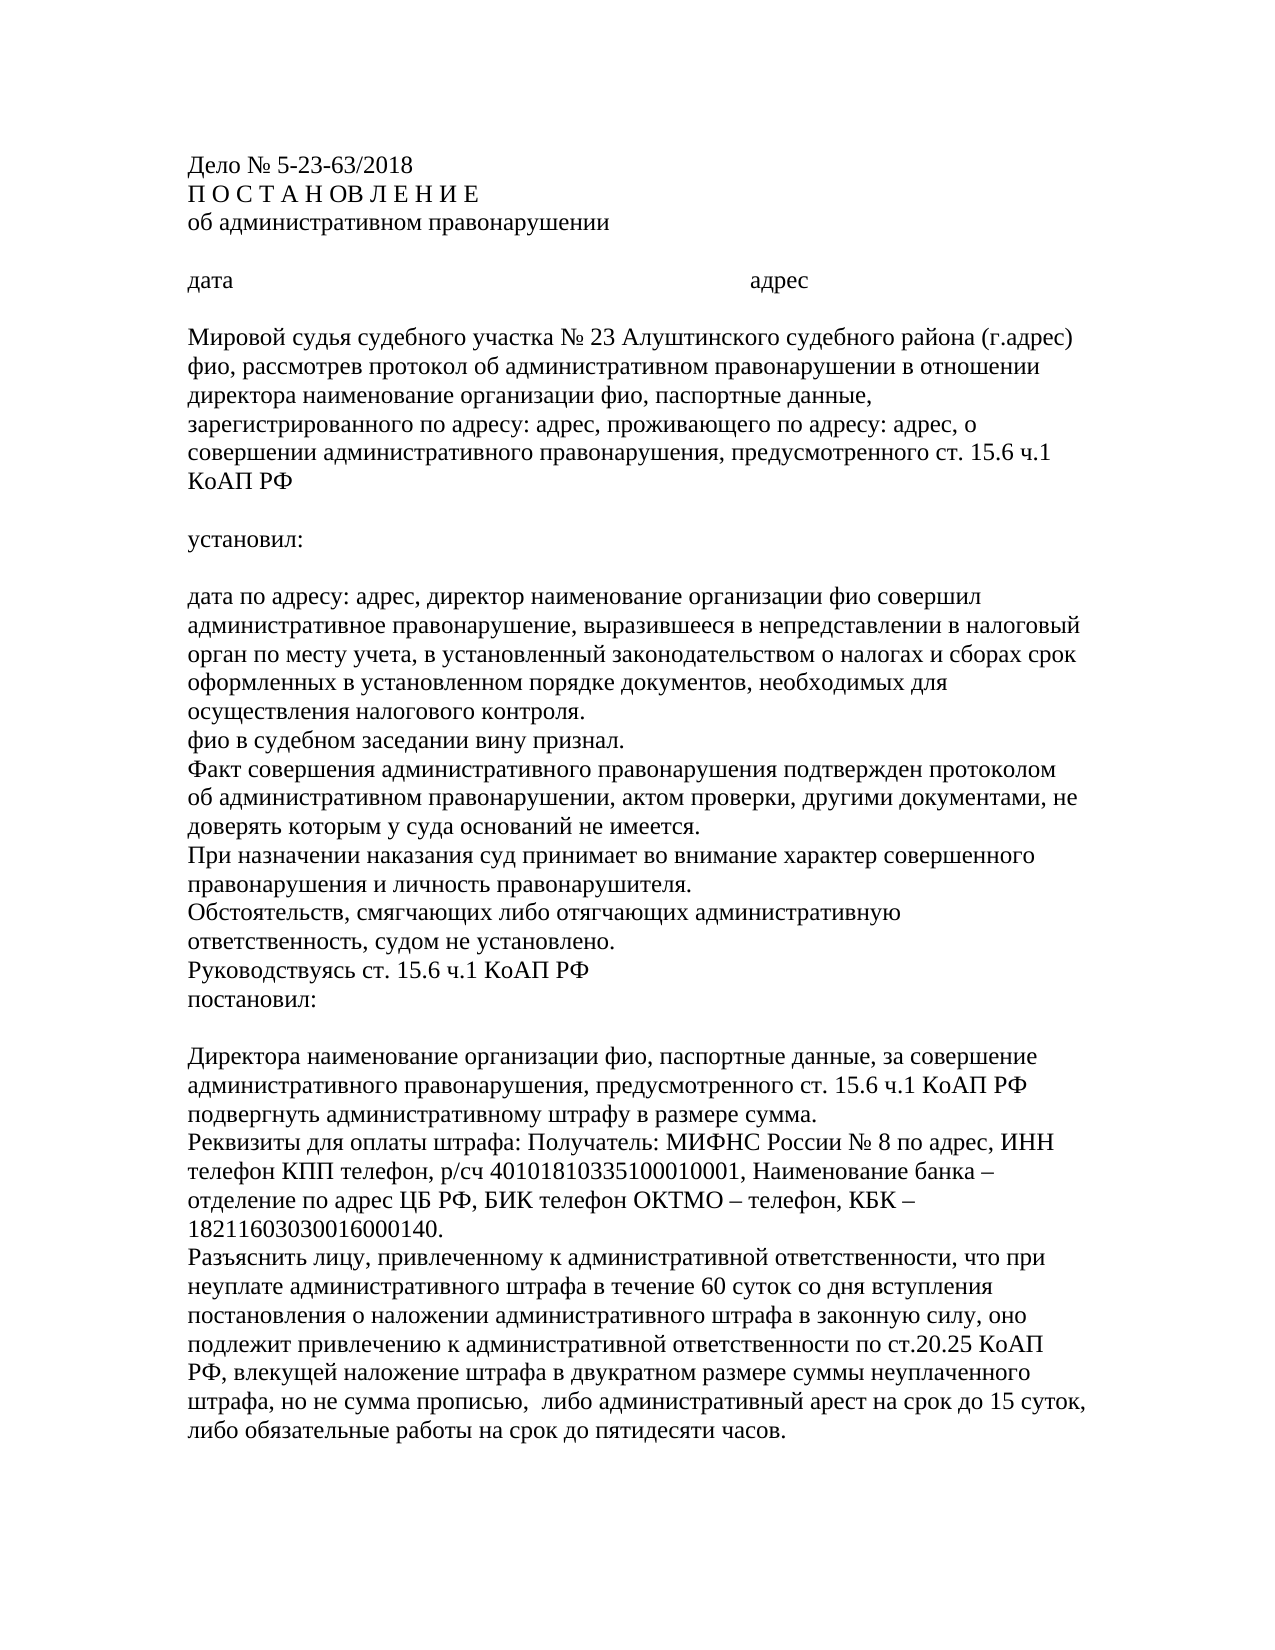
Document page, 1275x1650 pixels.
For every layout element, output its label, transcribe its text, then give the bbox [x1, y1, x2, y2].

text Реквизиты для оплаты штрафа: Получатель: МИФНС России № 8 по адрес, ИНН телефон КПП телефон, р/сч 40101810335100010001, Наименование банка – отделение по адрес ЦБ РФ, БИК телефон ОКТМО – телефон, КБК – 18211603030016000140. [187, 1127, 1087, 1242]
text дата адрес [187, 265, 1087, 294]
text об административном правонарушении [187, 207, 1087, 236]
text При назначении наказания суд принимает во внимание характер совершенного правонарушения и личность правонарушителя. [187, 840, 1087, 897]
text Факт совершения административного правонарушения подтвержден протоколом об административном правонарушении, актом проверки, другими документами, не доверять которым у суда оснований не имеется. [187, 754, 1087, 840]
text Дело № 5-23-63/2018 [187, 150, 1087, 179]
text дата по адресу: адрес, директор наименование организации фио совершил административное правонарушение, выразившееся в непредставлении в налоговый орган по месту учета, в установленный законодательством о налогах и сборах срок оформленных в установленном порядке документов, необходимых для осуществления налогового контроля. [187, 581, 1087, 725]
text П О С Т А Н ОВ Л Е Н И Е [187, 179, 1087, 207]
text установил: [187, 524, 1087, 552]
text постановил: [187, 984, 1087, 1012]
text фио в судебном заседании вину признал. [187, 725, 1087, 754]
text Разъяснить лицу, привлеченному к административной ответственности, что при неуплате административного штрафа в течение 60 суток со дня вступления постановления о наложении административного штрафа в законную силу, оно подлежит привлечению к административной ответственности по ст.20.25 КоАП РФ, влекущей наложение штрафа в двукратном размере суммы неуплаченного штрафа, но не сумма прописью, либо административный арест на срок до 15 суток, либо обязательные работы на срок до пятидесяти часов. [187, 1242, 1087, 1444]
text Директора наименование организации фио, паспортные данные, за совершение административного правонарушения, предусмотренного ст. 15.6 ч.1 КоАП РФ подвергнуть административному штрафу в размере сумма. [187, 1041, 1087, 1127]
text Мировой судья судебного участка № 23 Алуштинского судебного района (г.адрес) фио, рассмотрев протокол об административном правонарушении в отношении директора наименование организации фио, паспортные данные, зарегистрированного по адресу: адрес, проживающего по адресу: адрес, о совершении административного правонарушения, предусмотренного ст. 15.6 ч.1 КоАП РФ [187, 322, 1087, 495]
text Руководствуясь ст. 15.6 ч.1 КоАП РФ [187, 955, 1087, 984]
text Обстоятельств, смягчающих либо отягчающих административную ответственность, судом не установлено. [187, 897, 1087, 955]
